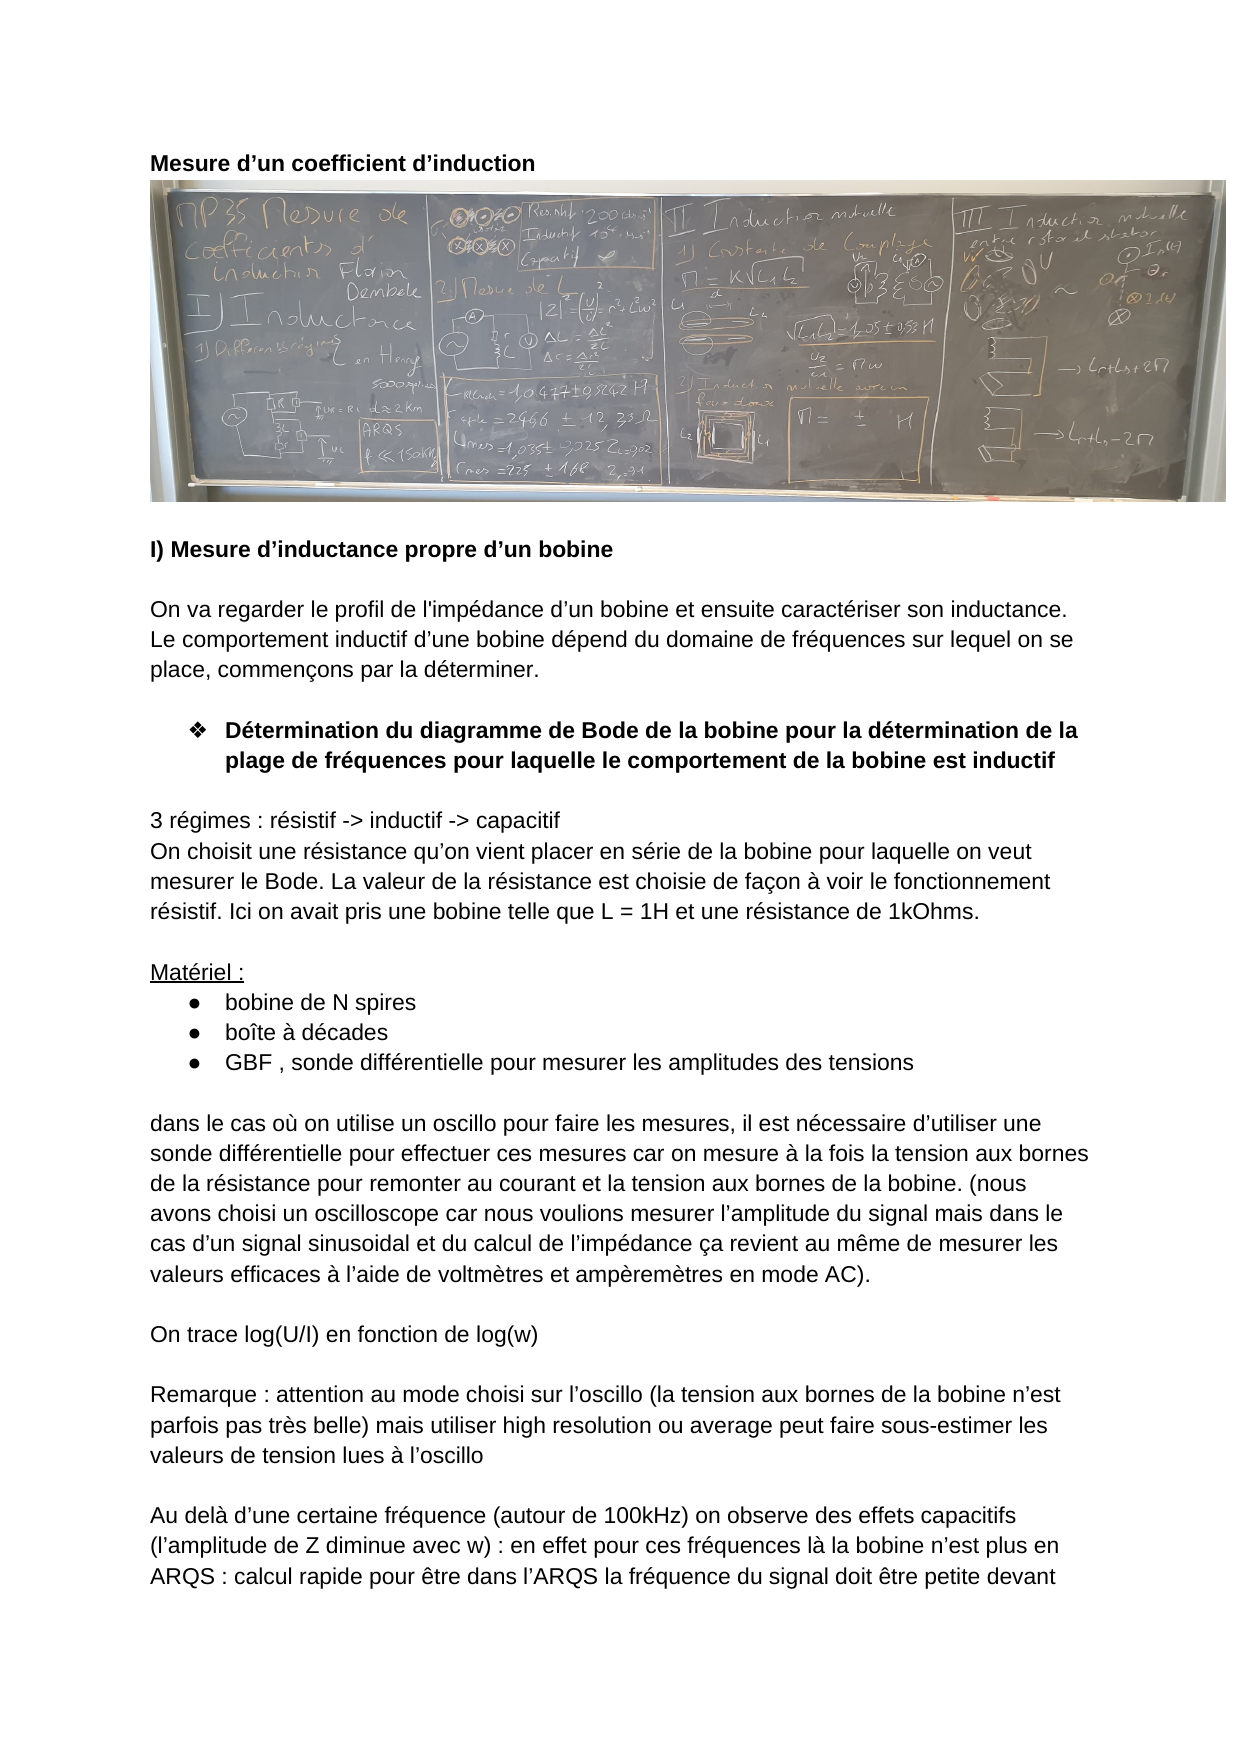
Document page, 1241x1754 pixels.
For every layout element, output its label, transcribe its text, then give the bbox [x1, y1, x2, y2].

text 3 régimes : résistif -> inductif -> capacitif [150, 807, 1090, 834]
text On choisit une résistance qu’on vient placer en série de la bobine pour laquelle on veut mesurer le Bode. La valeur de la résistance est choisie de façon à voir le fonctionnement résistif. Ici on avait pris une bobine telle que L = 1H et une résistance de 1kOhms. [150, 838, 1090, 924]
list GBF , sonde différentielle pour mesurer les amplitudes des tensions [187, 1049, 1090, 1076]
list bobine de N spires [187, 989, 1090, 1015]
text Remarque : attention au mode choisi sur l’oscillo (la tension aux bornes de la bobine n’est parfois pas très belle) mais utiliser high resolution ou average peut faire sous-estimer les valeurs de tension lues à l’oscillo [150, 1381, 1090, 1468]
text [150, 1502, 1090, 1589]
list boîte à décades [187, 1019, 1090, 1045]
text On va regarder le profil de l'impédance d’un bobine et ensuite caractériser son inductance. [150, 596, 1090, 622]
text I) Mesure d’inductance propre d’un bobine [150, 536, 1090, 562]
text Matériel : [150, 958, 1090, 985]
text dans le cas où on utilise un oscillo pour faire les mesures, il est nécessaire d’utiliser une sonde différentielle pour effectuer ces mesures car on mesure à la fois la tension aux bornes de la résistance pour remonter au courant et la tension aux bornes de la bobine. (nous avons choisi un oscilloscope car nous voulions mesurer l’amplitude du signal mais dans le cas d’un signal sinusoidal et du calcul de l’impédance ça revient au même de mesurer les valeurs efficaces à l’aide de voltmètres et ampèremètres en mode AC). [150, 1109, 1090, 1287]
list Détermination du diagramme de Bode de la bobine pour la détermination de la plage de fréquences pour laquelle le comportement de la bobine est inductif [187, 717, 1090, 773]
picture [150, 180, 1226, 502]
text Le comportement inductif d’une bobine dépend du domaine de fréquences sur lequel on se place, commençons par la déterminer. [150, 626, 1090, 683]
text On trace log(U/I) en fonction de log(w) [150, 1321, 1090, 1347]
text Mesure d’un coefficient d’induction [150, 150, 1090, 176]
